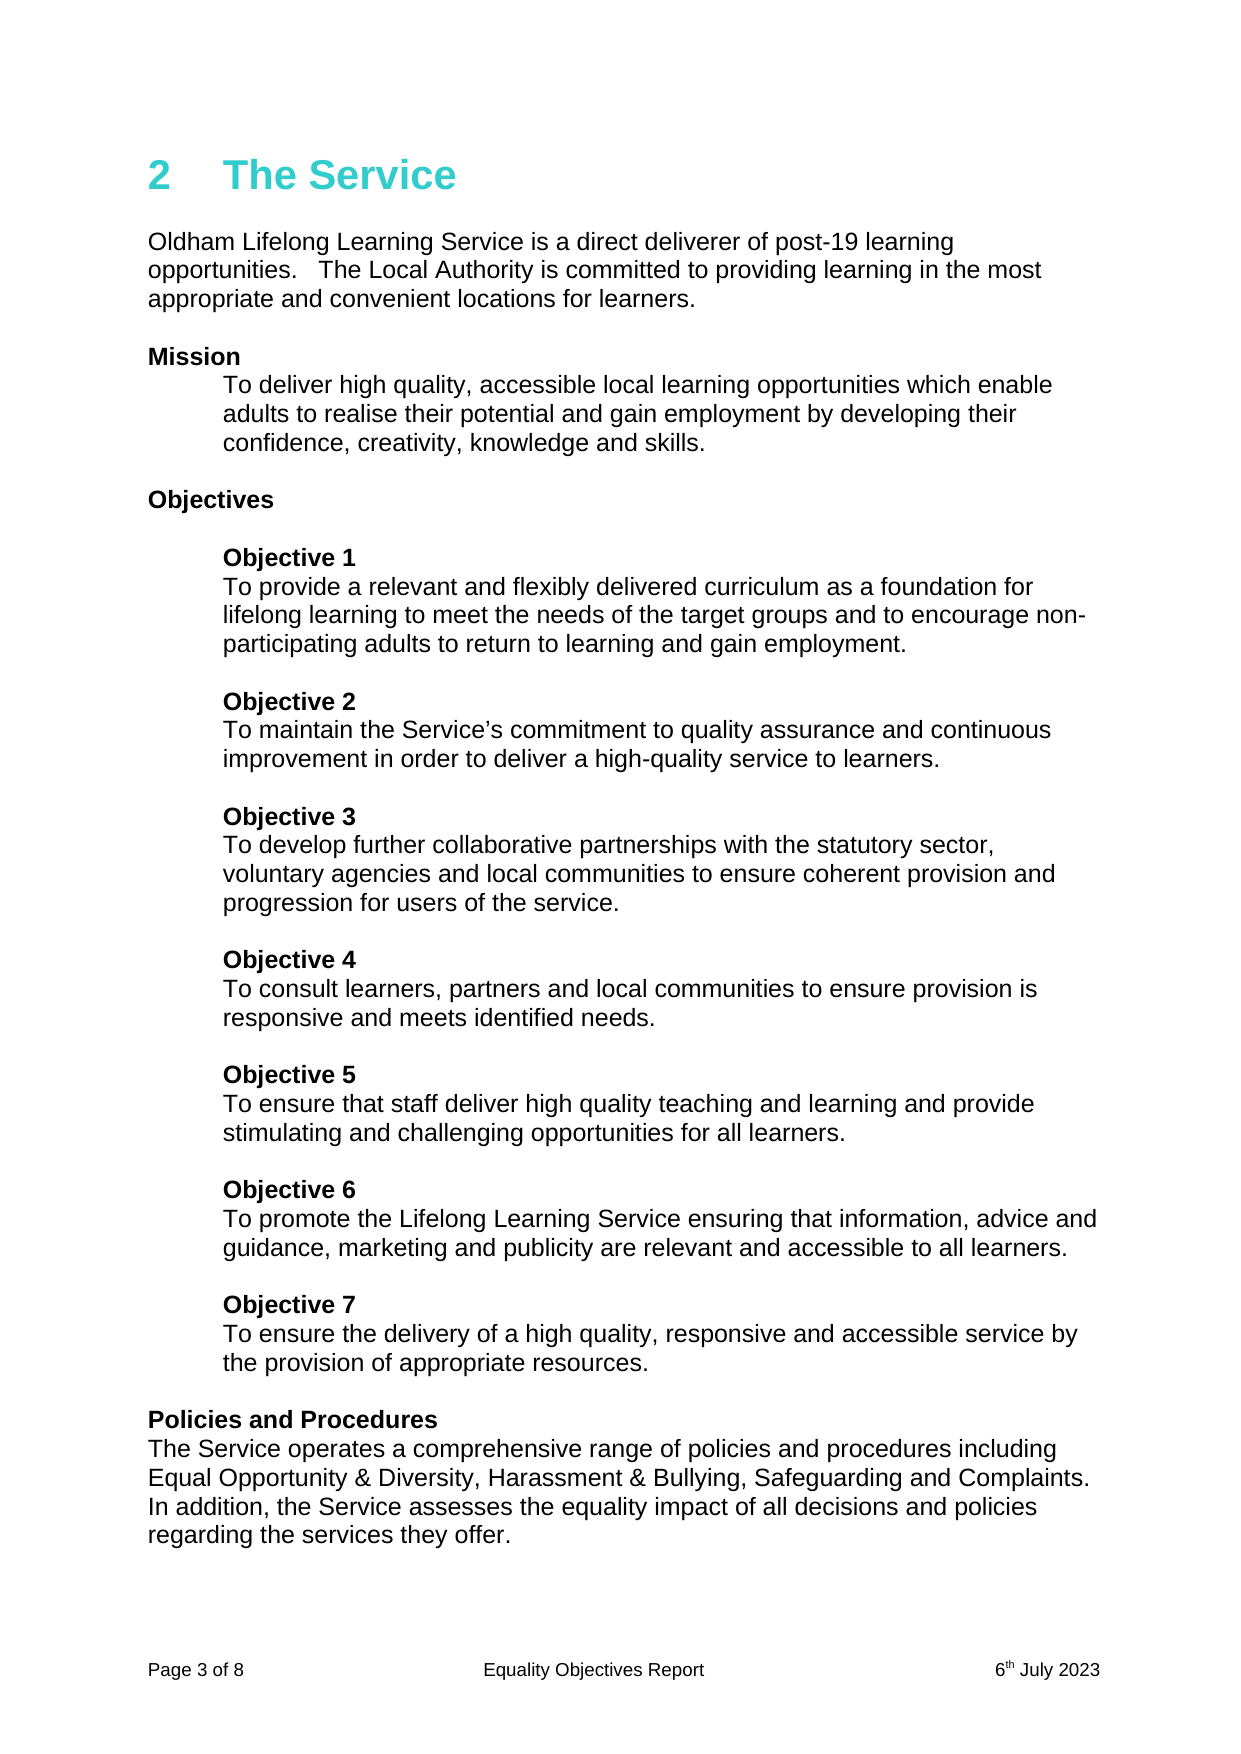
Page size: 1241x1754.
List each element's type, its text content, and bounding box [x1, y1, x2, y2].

text To consult learners, partners and local communities to ensure provision is responsive and meets identified needs. [223, 974, 1100, 1032]
text To ensure that staff deliver high quality teaching and learning and provide stimulating and challenging opportunities for all learners. [223, 1089, 1100, 1147]
text To promote the Lifelong Learning Service ensuring that information, advice and guidance, marketing and publicity are relevant and accessible to all learners. [223, 1204, 1100, 1262]
text Objective 1 [148, 543, 1100, 572]
text To provide a relevant and flexibly delivered curriculum as a foundation for lifelong learning to meet the needs of the target groups and to encourage non-participating adults to return to learning and gain employment. [223, 572, 1100, 658]
text Policies and Procedures [148, 1405, 1100, 1434]
text To deliver high quality, accessible local learning opportunities which enable adults to realise their potential and gain employment by developing their confidence, creativity, knowledge and skills. [223, 370, 1100, 457]
text The Service operates a comprehensive range of policies and procedures including Equal Opportunity & Diversity, Harassment & Bullying, Safeguarding and Complaints. In addition, the Service assesses the equality impact of all decisions and policies regarding the services they offer. [148, 1434, 1100, 1549]
text Oldham Lifelong Learning Service is a direct deliverer of post-19 learning opportunities. The Local Authority is committed to providing learning in the most appropriate and convenient locations for learners. [148, 227, 1100, 313]
text Objective 4 [223, 945, 1100, 974]
text Objectives [148, 485, 1100, 514]
text Objective 2 [223, 687, 1100, 715]
text Objective 5 [223, 1060, 1100, 1089]
text Objective 7 [223, 1290, 1100, 1319]
text Objective 6 [223, 1175, 1100, 1204]
text To maintain the Service’s commitment to quality assurance and continuous improvement in order to deliver a high-quality service to learners. [223, 715, 1100, 773]
text Objective 3 [223, 802, 1100, 830]
text To develop further collaborative partnerships with the statutory sector, voluntary agencies and local communities to ensure coherent provision and progression for users of the service. [223, 830, 1100, 917]
text To ensure the delivery of a high quality, responsive and accessible service by the provision of appropriate resources. [223, 1319, 1100, 1377]
text 2 The Service [148, 150, 1100, 198]
